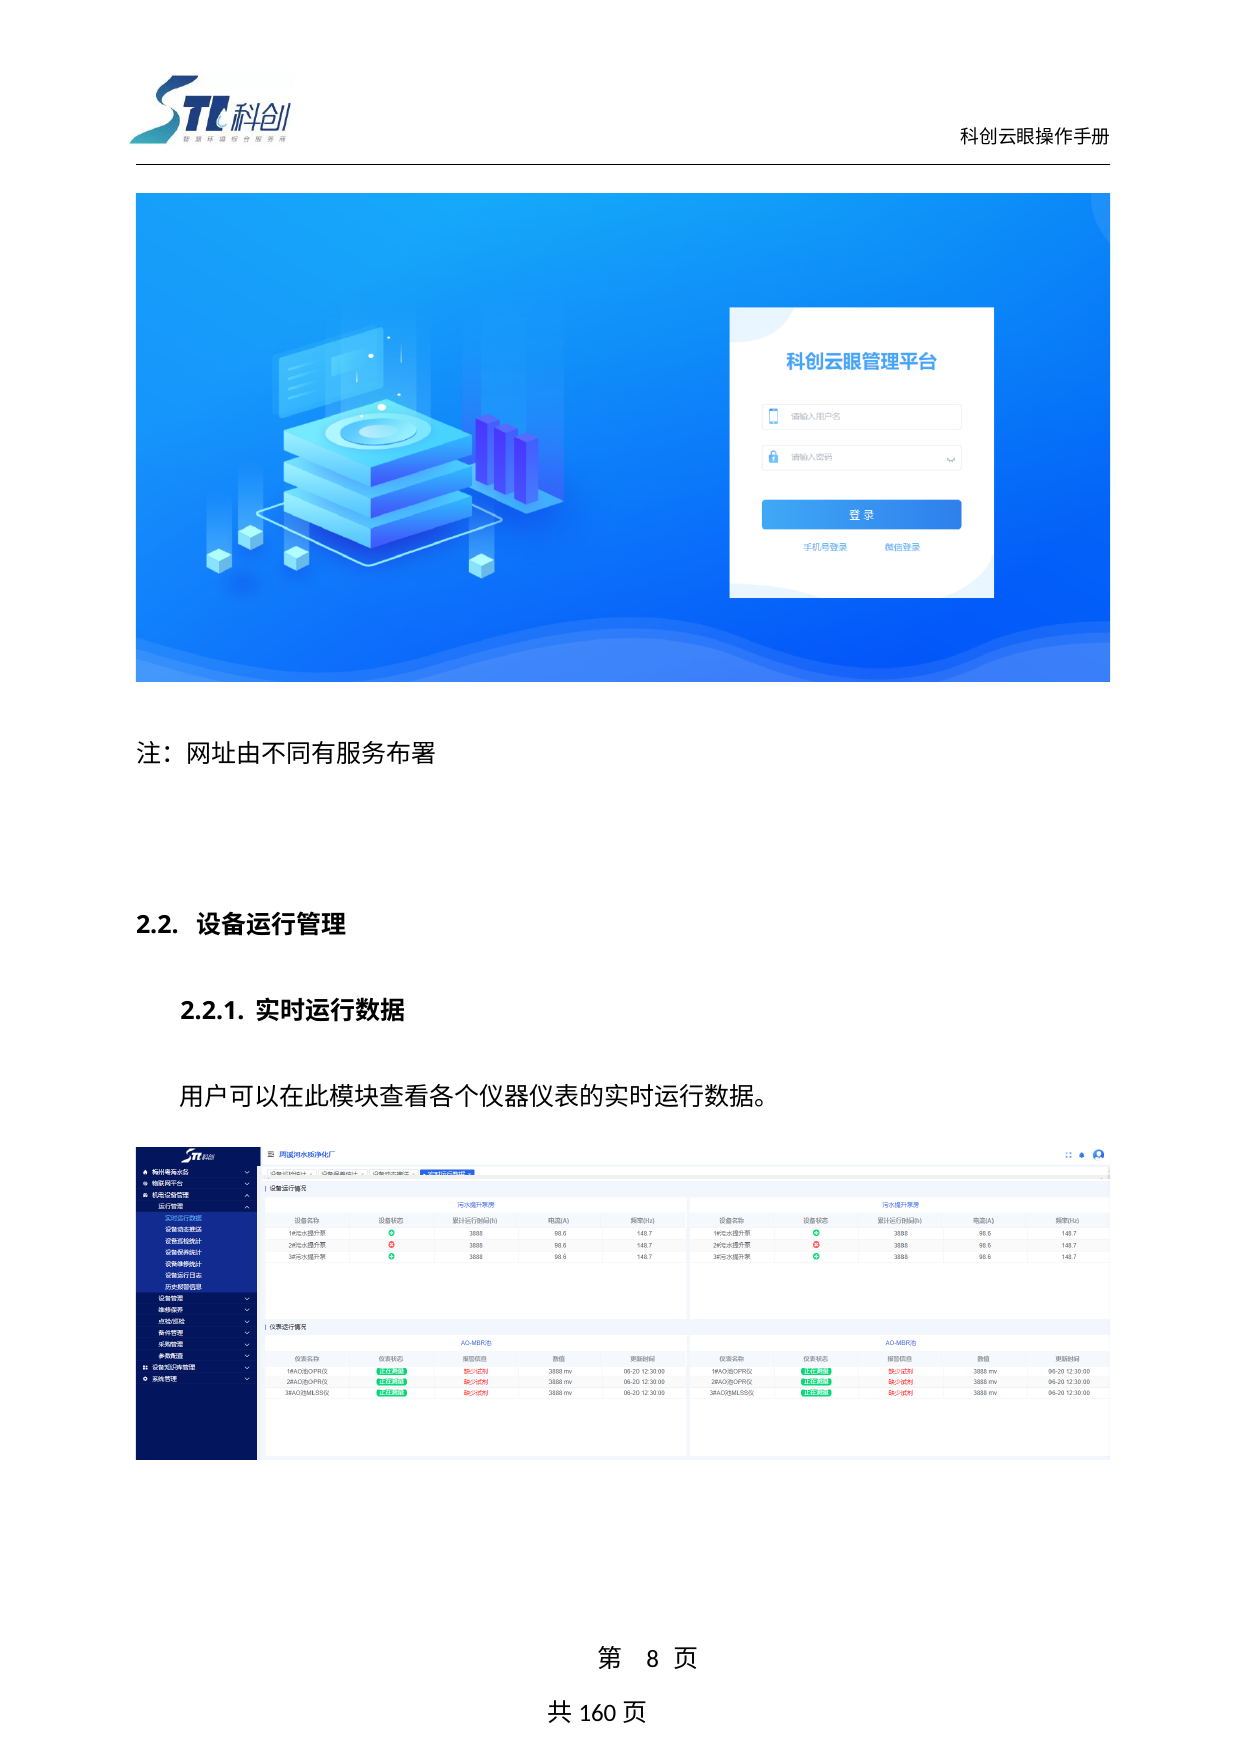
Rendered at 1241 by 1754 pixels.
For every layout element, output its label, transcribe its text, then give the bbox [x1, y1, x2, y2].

text 注：网址由不同有服务布署 [136, 718, 1110, 786]
text 用户可以在此模块查看各个仪器仪表的实时运行数据。 [136, 1061, 1110, 1129]
picture [135, 193, 1111, 682]
subtitle 设备运行管理 [136, 889, 1110, 957]
picture [135, 1147, 1111, 1460]
subtitle 实时运行数据 [180, 975, 1110, 1043]
picture [127, 73, 295, 146]
